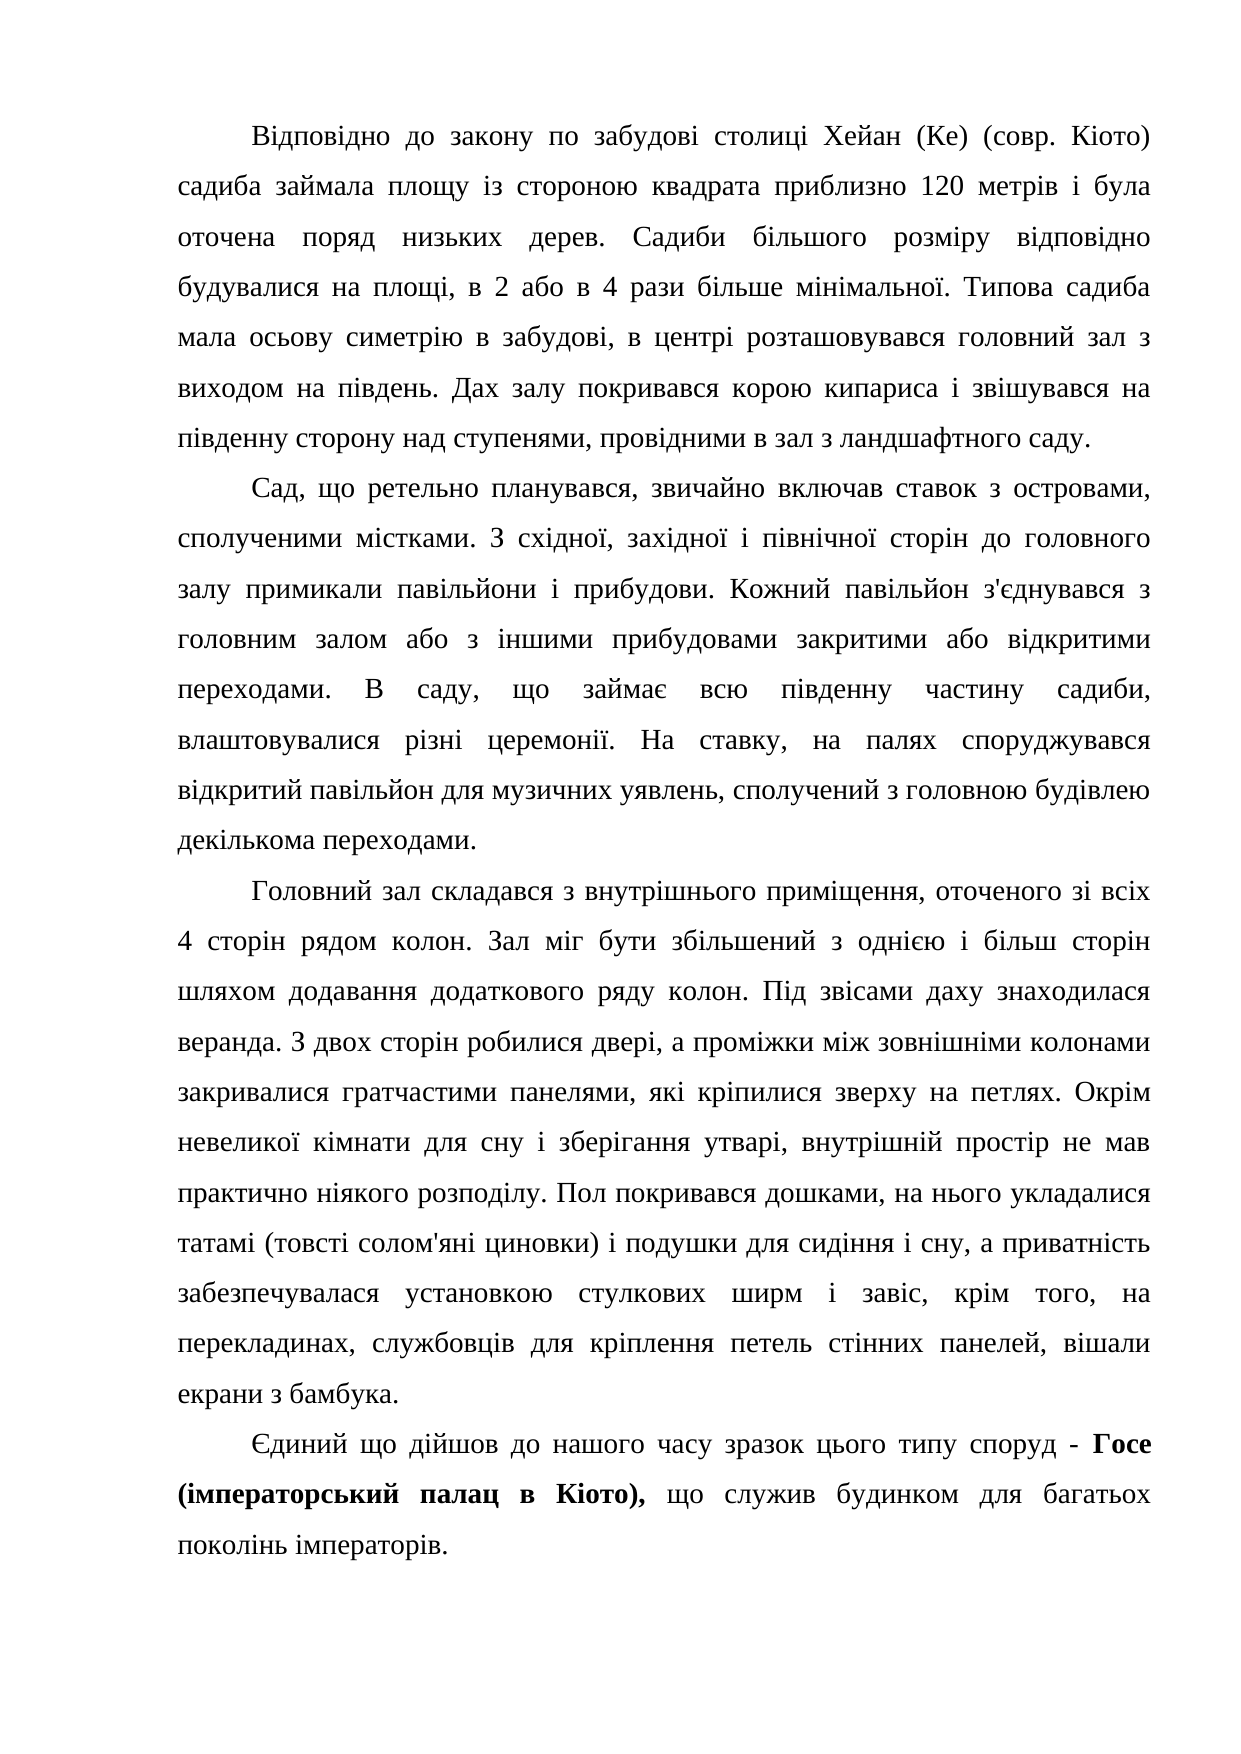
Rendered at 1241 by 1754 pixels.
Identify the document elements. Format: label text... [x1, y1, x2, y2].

text Сад, що ретельно планувався, звичайно включав ставок з островами, сполученими містками. З східної, західної і північної сторін до головного залу примикали павільйони і прибудови. Кожний павільйон з'єднувався з головним залом або з іншими прибудовами закритими або відкритими переходами. В саду, що займає всю південну частину садиби, влаштовувалися різні церемонії. На ставку, на палях споруджувався відкритий павільйон для музичних уявлень, сполучений з головною будівлею декількома переходами. [177, 470, 1152, 856]
text Відповідно до закону по забудові столиці Хейан (Ке) (совр. Кіото) садиба займала площу із стороною квадрата приблизно 120 метрів і була оточена поряд низьких дерев. Садиби більшого розміру відповідно будувалися на площі, в 2 або в 4 рази більше мінімальної. Типова садиба мала осьову симетрію в забудові, в центрі розташовувався головний зал з виходом на південь. Дах залу покривався корою кипариса і звішувався на південну сторону над ступенями, провідними в зал з ландшафтного саду. [177, 118, 1152, 453]
text Єдиний що дійшов до нашого часу зразок цього типу споруд - Госе (імператорський палац в Кіото), що служив будинком для багатьох поколінь імператорів. [177, 1426, 1152, 1560]
text Головний зал складався з внутрішнього приміщення, оточеного зі всіх 4 сторін рядом колон. Зал міг бути збільшений з однією і більш сторін шляхом додавання додаткового ряду колон. Під звісами даху знаходилася веранда. З двох сторін робилися двері, а проміжки між зовнішніми колонами закривалися гратчастими панелями, які кріпилися зверху на петлях. Окрім невеликої кімнати для сну і зберігання утварі, внутрішній простір не мав практично ніякого розподілу. Пол покривався дошками, на нього укладалися татамі (товсті солом'яні циновки) і подушки для сидіння і сну, а приватність забезпечувалася установкою стулкових ширм і завіс, крім того, на перекладинах, службовців для кріплення петель стінних панелей, вішали екрани з бамбука. [177, 873, 1152, 1409]
